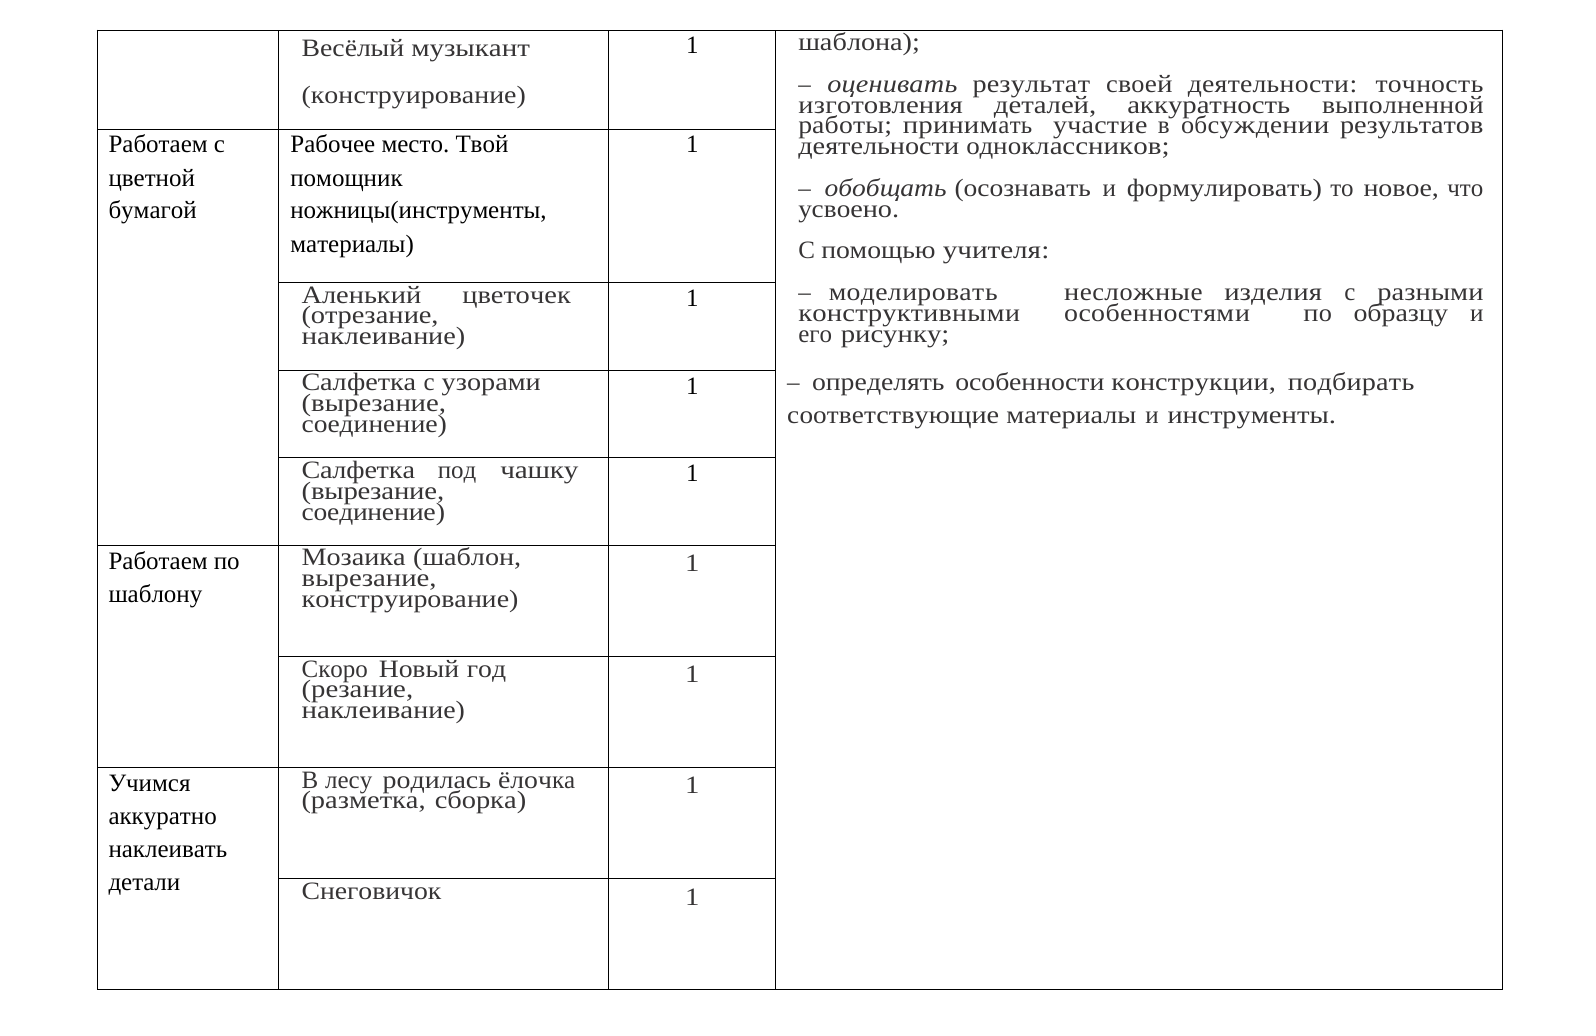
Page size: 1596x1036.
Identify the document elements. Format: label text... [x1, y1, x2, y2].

table_cell Салфетка под чашку (вырезание, соединение) [279, 458, 608, 545]
table_cell 1 [609, 657, 775, 767]
table_cell 1 [609, 546, 775, 656]
table_cell 1 [609, 879, 775, 989]
table_cell 1 [609, 458, 775, 545]
table_cell Мозаика (шаблон, вырезание, конструирование) [279, 546, 608, 656]
table_cell 1 [609, 31, 775, 128]
table_cell Аленький цветочек (отрезание, наклеивание) [279, 283, 608, 370]
table_cell Скоро Новый год (резание, наклеивание) [279, 657, 608, 767]
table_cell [279, 879, 608, 989]
table_cell 1 [609, 768, 775, 878]
table_cell Салфетка с узорами (вырезание, соединение) [279, 371, 608, 457]
table_cell Рабочее место. Твой помощник ножницы(инструменты, материалы) [279, 130, 608, 282]
table_cell В лесу родилась ёлочка (разметка, сборка) [279, 768, 608, 878]
table_cell Весёлый музыкант (конструирование) [279, 31, 608, 128]
table_cell 1 [609, 371, 775, 457]
table_cell Работаем по шаблону [98, 546, 278, 767]
table_cell Учимся аккуратно наклеивать детали [98, 768, 278, 989]
table_cell 1 [609, 283, 775, 370]
table_cell Работаем с цветной бумагой [98, 130, 278, 545]
table_cell 1 [609, 130, 775, 282]
